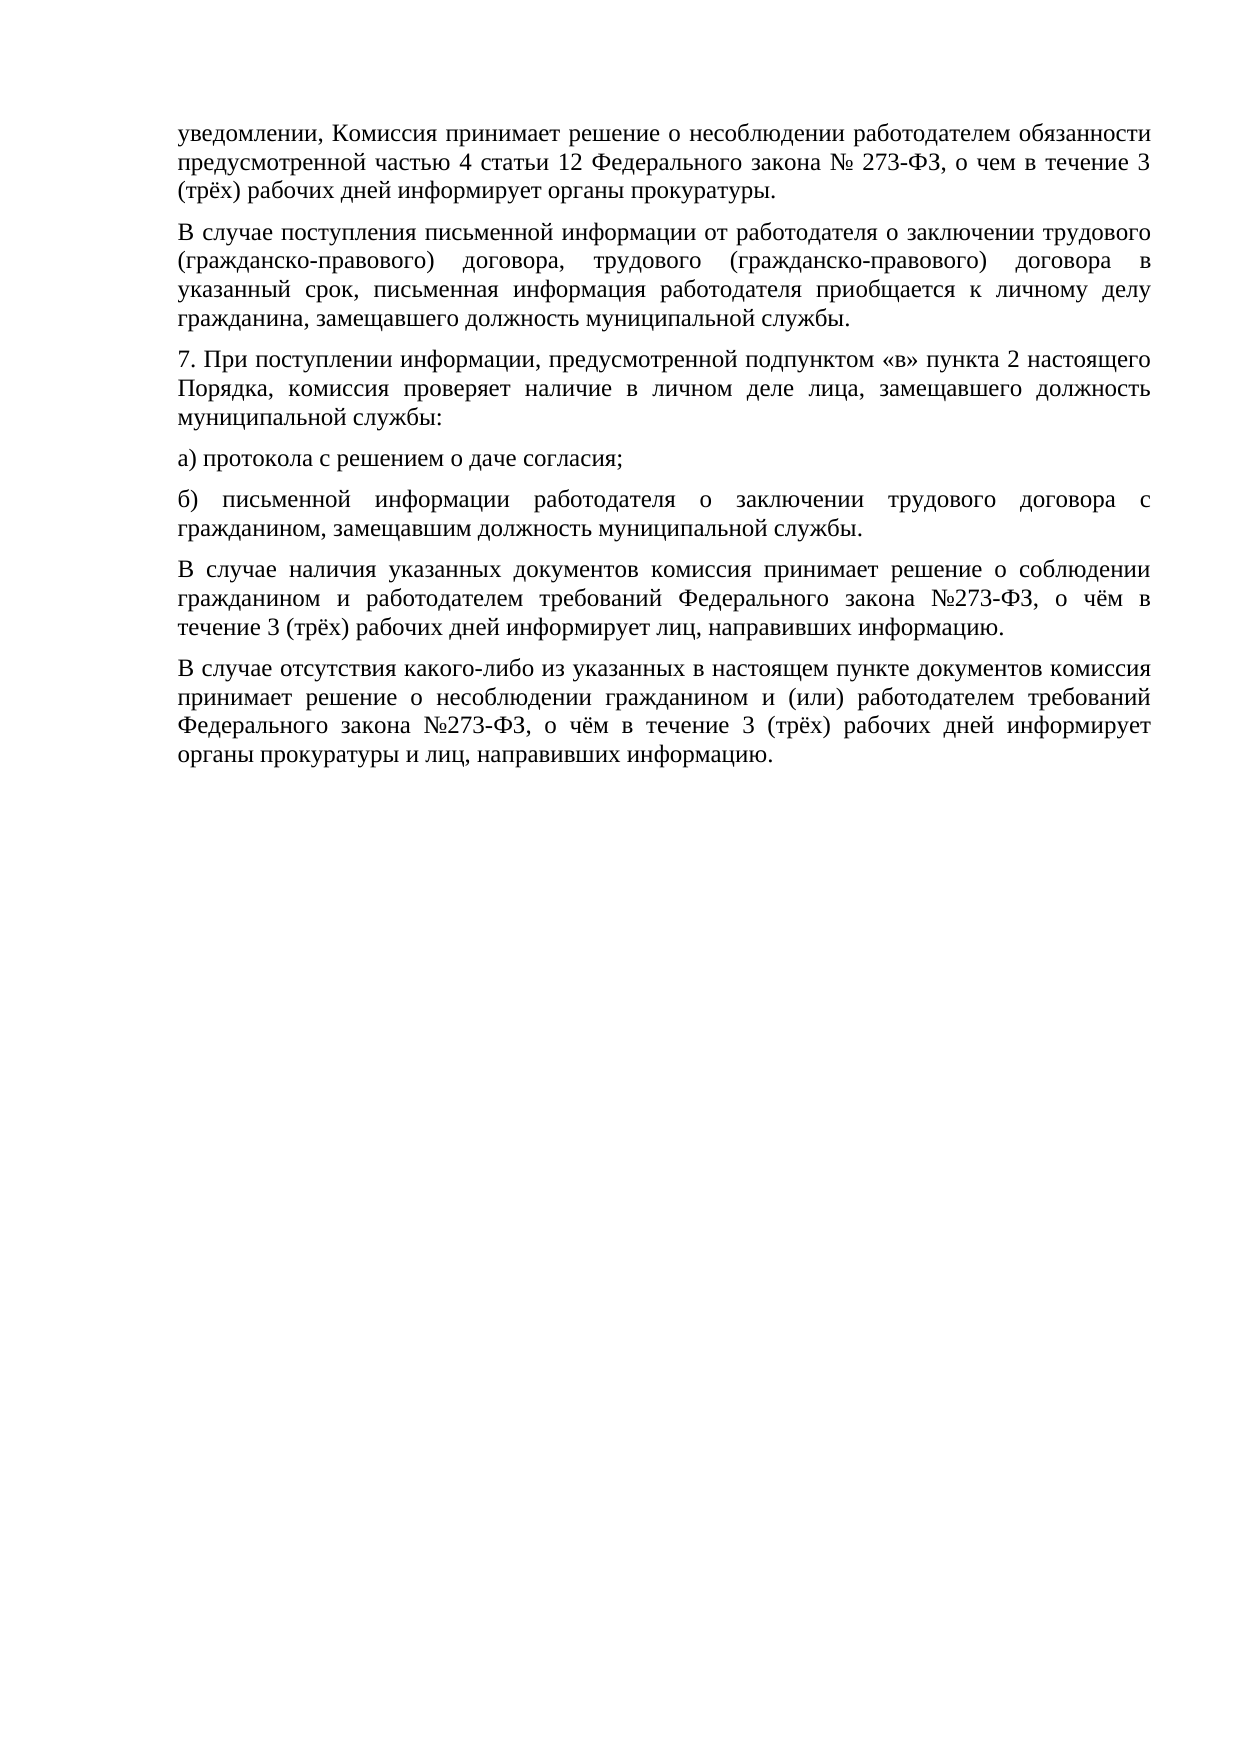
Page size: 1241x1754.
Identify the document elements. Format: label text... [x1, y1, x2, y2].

text 7. При поступлении информации, предусмотренной подпунктом «в» пункта 2 настоящего Порядка, комиссия проверяет наличие в личном деле лица, замещавшего должность муниципальной службы: [177, 344, 1152, 431]
text В случае отсутствия какого-либо из указанных в настоящем пункте документов комиссия принимает решение о несоблюдении гражданином и (или) работодателем требований Федерального закона №273-ФЗ, о чём в течение 3 (трёх) рабочих дней информирует органы прокуратуры и лиц, направивших информацию. [177, 653, 1152, 768]
text В случае поступления письменной информации от работодателя о заключении трудового (гражданско-правового) договора, трудового (гражданско-правового) договора в указанный срок, письменная информация работодателя приобщается к личному делу гражданина, замещавшего должность муниципальной службы. [177, 217, 1152, 332]
text б) письменной информации работодателя о заключении трудового договора с гражданином, замещавшим должность муниципальной службы. [177, 484, 1152, 542]
text а) протокола с решением о даче согласия; [177, 443, 1152, 472]
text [177, 118, 1152, 204]
text В случае наличия указанных документов комиссия принимает решение о соблюдении гражданином и работодателем требований Федерального закона №273-ФЗ, о чём в течение 3 (трёх) рабочих дней информирует лиц, направивших информацию. [177, 554, 1152, 641]
